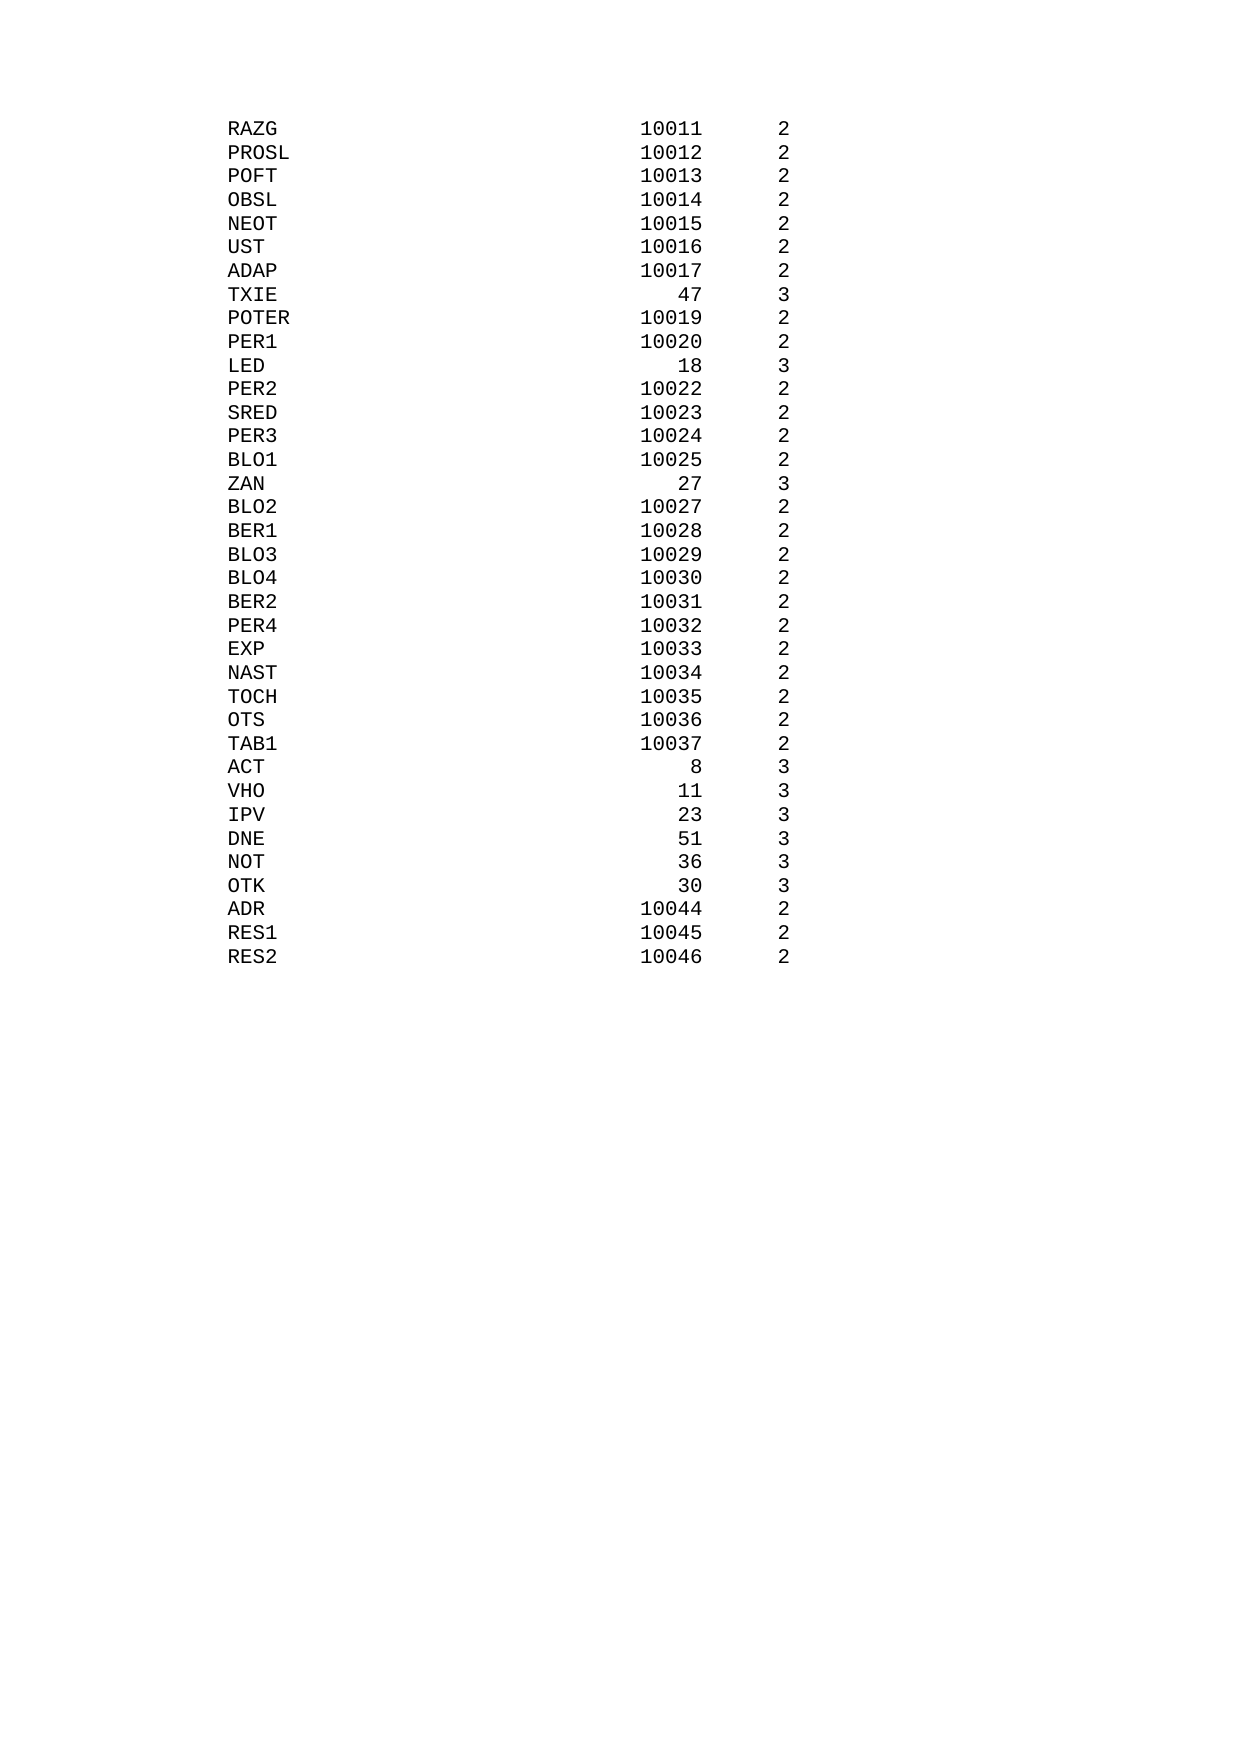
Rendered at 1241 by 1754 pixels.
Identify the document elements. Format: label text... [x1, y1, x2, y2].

text VHO 11 3 [177, 780, 1152, 804]
text OTK 30 3 [177, 875, 1152, 898]
text DNE 51 3 [177, 827, 1152, 851]
text PER3 10024 2 [177, 426, 1152, 449]
text LED 18 3 [177, 354, 1152, 378]
text NAST 10034 2 [177, 662, 1152, 686]
text BLO2 10027 2 [177, 496, 1152, 520]
text RAZG 10011 2 [177, 118, 1152, 142]
text POTER 10019 2 [177, 307, 1152, 331]
text RES2 10046 2 [177, 946, 1152, 969]
text PROSL 10012 2 [177, 142, 1152, 165]
text PER4 10032 2 [177, 615, 1152, 638]
text ADR 10044 2 [177, 898, 1152, 922]
text BLO3 10029 2 [177, 544, 1152, 567]
text SRED 10023 2 [177, 402, 1152, 426]
text NEOT 10015 2 [177, 213, 1152, 236]
text NOT 36 3 [177, 851, 1152, 875]
text RES1 10045 2 [177, 922, 1152, 946]
text BLO1 10025 2 [177, 449, 1152, 473]
text EXP 10033 2 [177, 638, 1152, 662]
text UST 10016 2 [177, 236, 1152, 260]
text TOCH 10035 2 [177, 686, 1152, 709]
text OBSL 10014 2 [177, 189, 1152, 213]
text OTS 10036 2 [177, 709, 1152, 733]
text BER1 10028 2 [177, 520, 1152, 544]
text ADAP 10017 2 [177, 260, 1152, 284]
text POFT 10013 2 [177, 165, 1152, 189]
text TAB1 10037 2 [177, 733, 1152, 757]
text PER1 10020 2 [177, 331, 1152, 354]
text ACT 8 3 [177, 757, 1152, 780]
text IPV 23 3 [177, 804, 1152, 827]
text PER2 10022 2 [177, 378, 1152, 402]
text BER2 10031 2 [177, 591, 1152, 615]
text ZAN 27 3 [177, 473, 1152, 496]
text TXIE 47 3 [177, 284, 1152, 307]
text BLO4 10030 2 [177, 567, 1152, 591]
